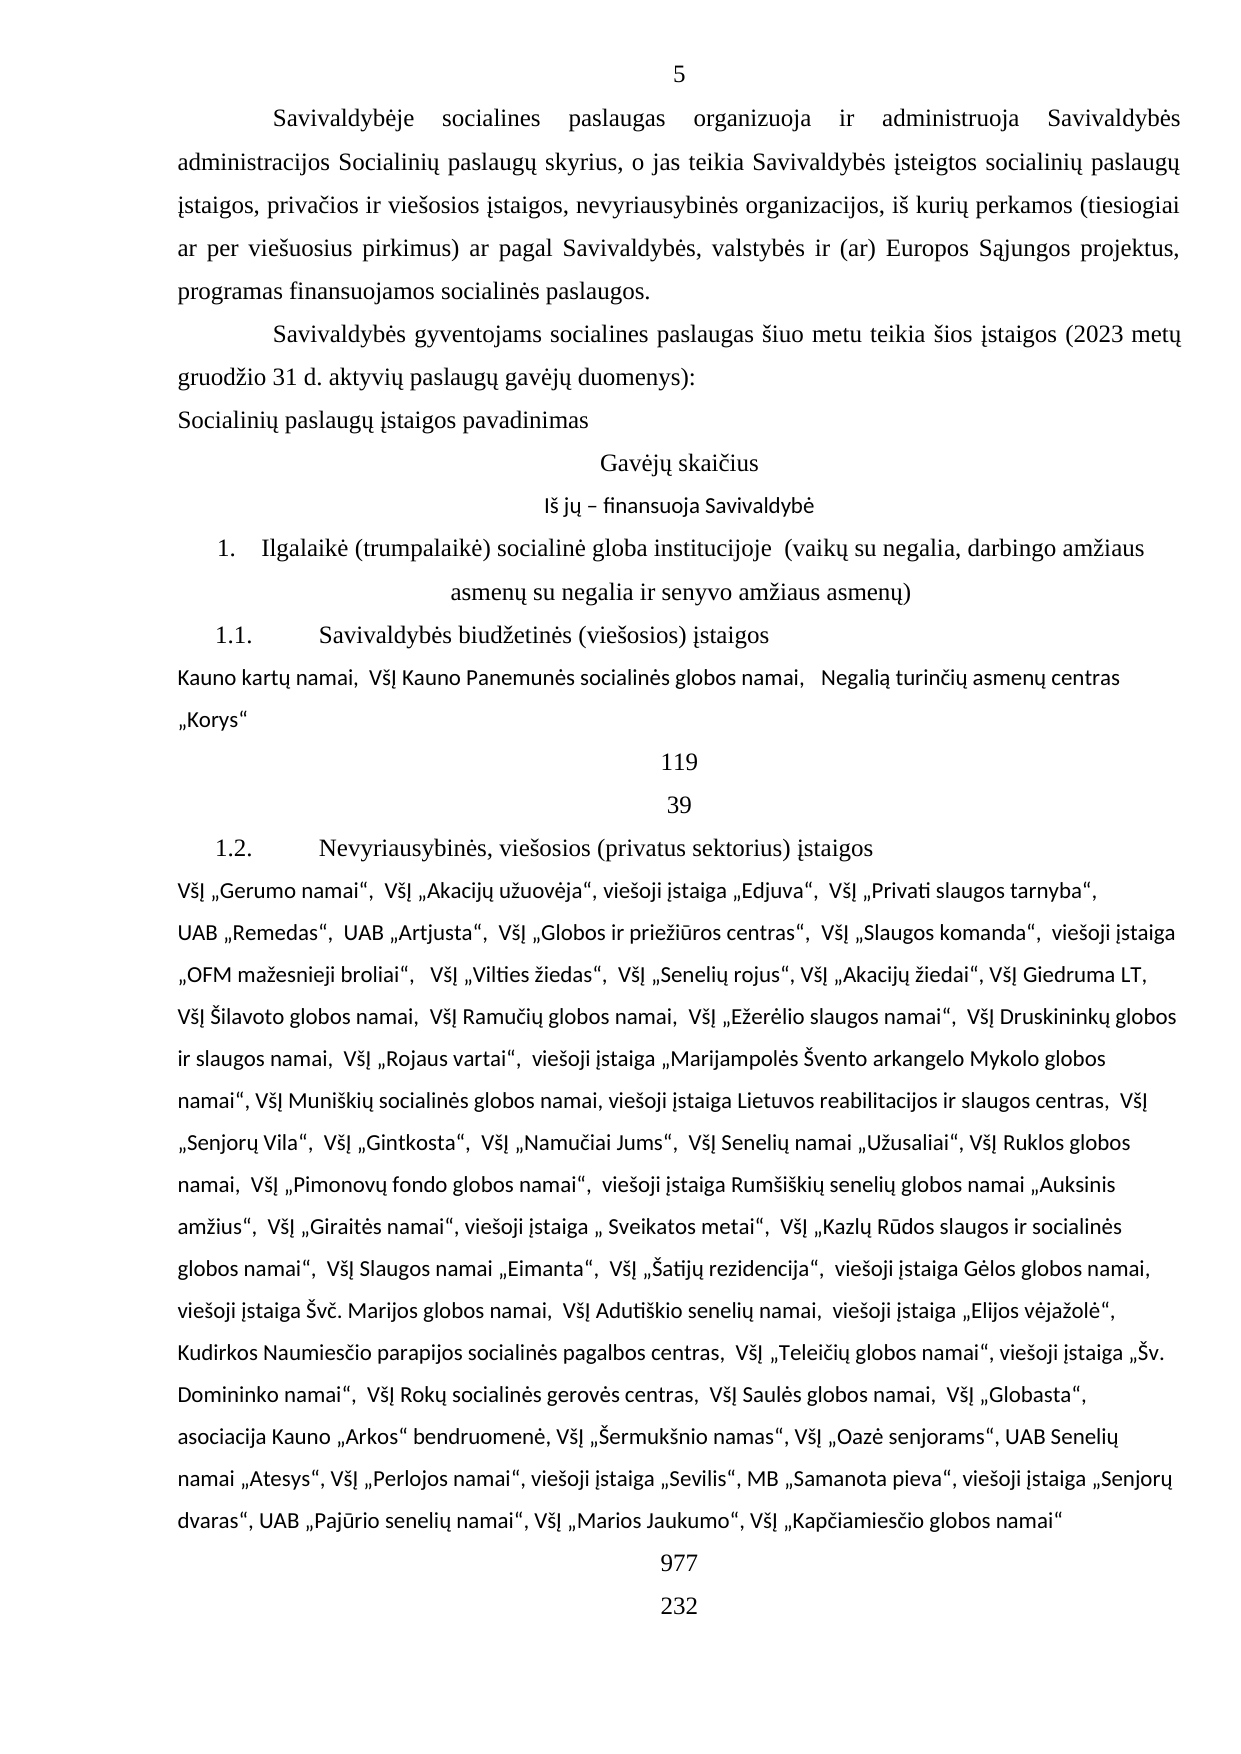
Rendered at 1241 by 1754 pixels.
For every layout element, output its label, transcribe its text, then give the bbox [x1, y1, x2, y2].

text Savivaldybėje socialines paslaugas organizuoja ir administruoja Savivaldybės administracijos Socialinių paslaugų skyrius, o jas teikia Savivaldybės įsteigtos socialinių paslaugų įstaigos, privačios ir viešosios įstaigos, nevyriausybinės organizacijos, iš kurių perkamos (tiesiogiai ar per viešuosius pirkimus) ar pagal Savivaldybės, valstybės ir (ar) Europos Sąjungos projektus, programas finansuojamos socialinės paslaugos. [177, 103, 1181, 305]
text Savivaldybės gyventojams socialines paslaugas šiuo metu teikia šios įstaigos (2023 metų gruodžio 31 d. aktyvių paslaugų gavėjų duomenys): [177, 319, 1181, 391]
